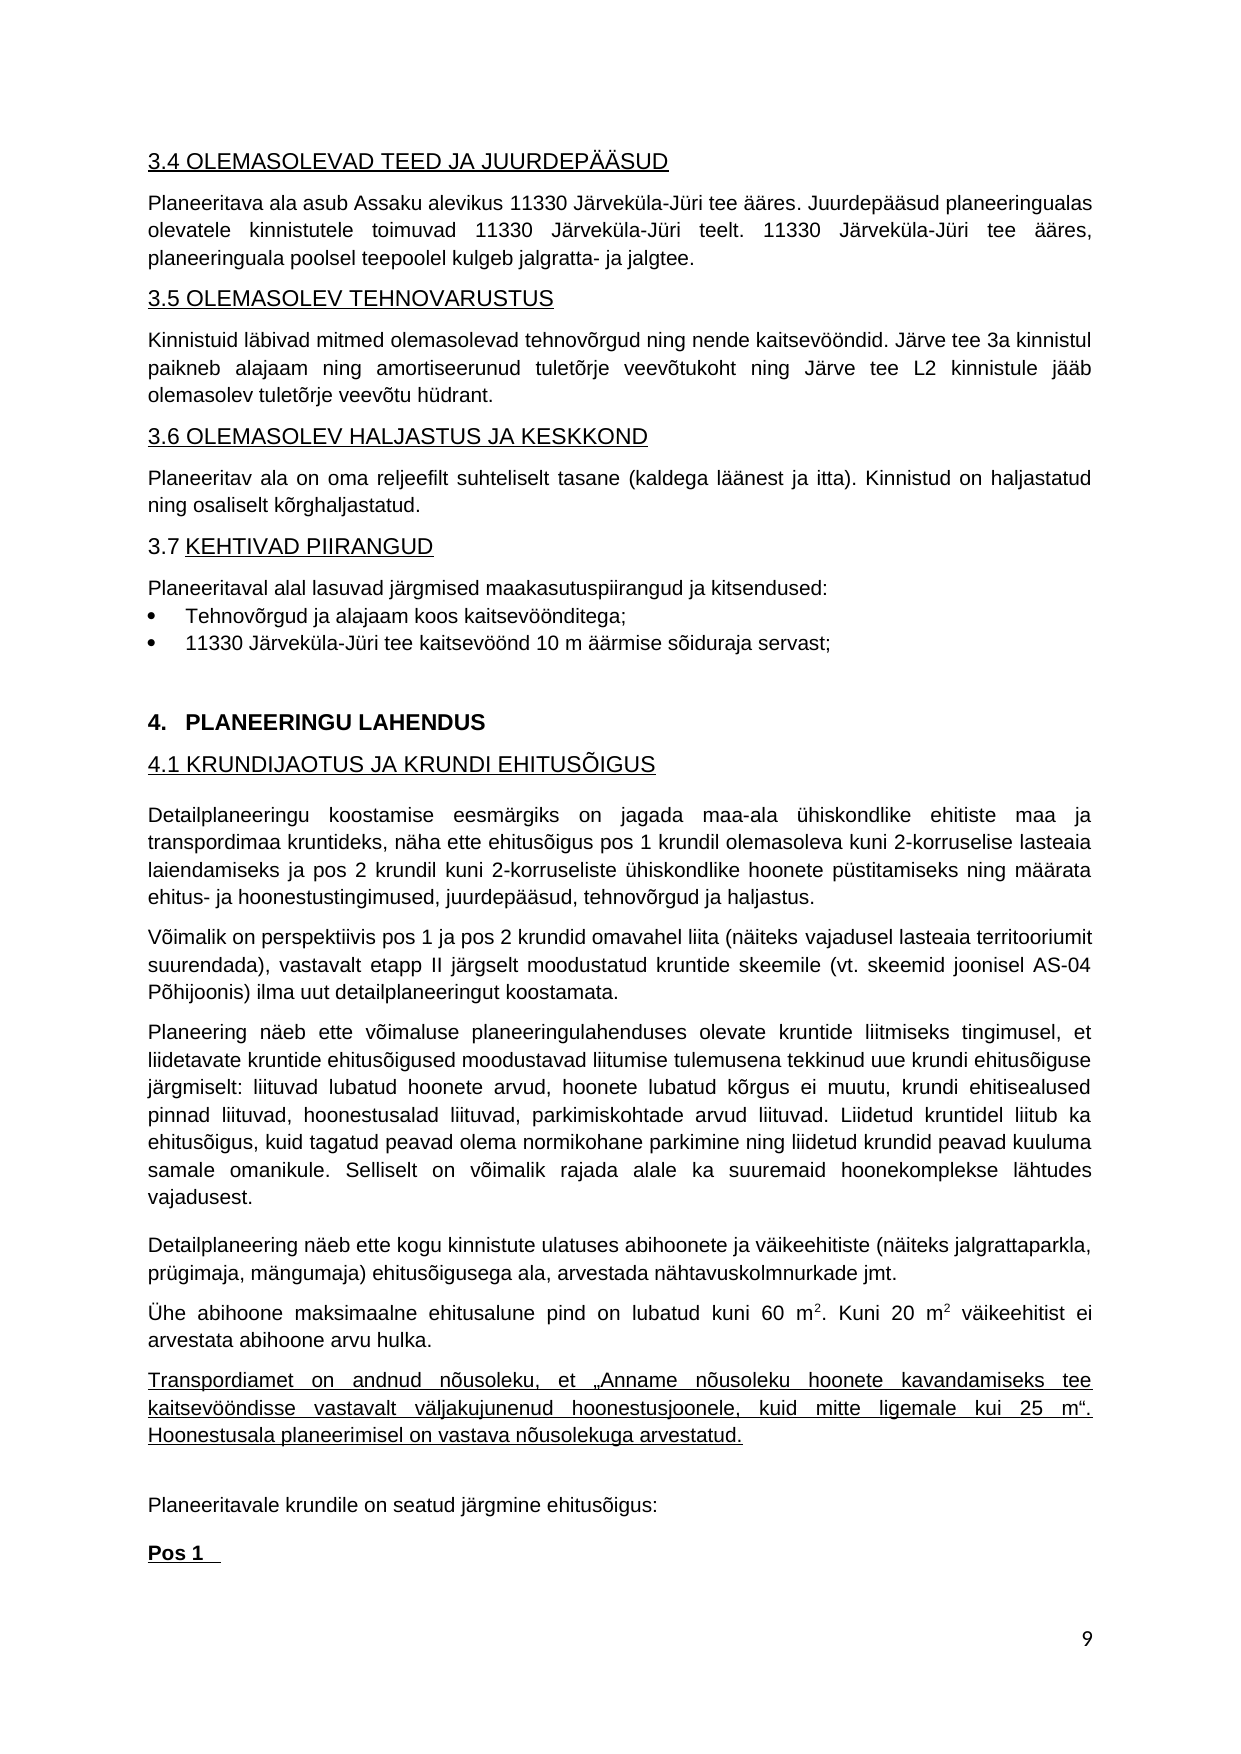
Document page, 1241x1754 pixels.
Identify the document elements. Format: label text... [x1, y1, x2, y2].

text Planeeritaval alal lasuvad järgmised maakasutuspiirangud ja kitsendused: [148, 576, 1093, 600]
list KEHTIVAD PIIRANGUD [148, 533, 1093, 559]
text Pos 1 [148, 1541, 1093, 1565]
list 11330 Järveküla-Jüri tee kaitsevöönd 10 m äärmise sõiduraja servast; [413, 631, 1093, 655]
text Planeeritava ala asub Assaku alevikus 11330 Järveküla-Jüri tee ääres. Juurdepääsud planeeringualas olevatele kinnistutele toimuvad 11330 Järveküla-Jüri teelt. 11330 Järveküla-Jüri tee ääres, planeeringuala poolsel teepoolel kulgeb jalgratta- ja jalgtee. [148, 190, 1093, 269]
text 3.6 OLEMASOLEV HALJASTUS JA KESKKOND [148, 423, 1093, 449]
list Tehnovõrgud ja alajaam koos kaitsevöönditega; [148, 603, 1093, 627]
text Kinnistuid läbivad mitmed olemasolevad tehnovõrgud ning nende kaitsevööndid. Järve tee 3a kinnistul paikneb alajaam ning amortiseerunud tuletõrje veevõtukoht ning Järve tee L2 kinnistule jääb olemasolev tuletõrje veevõtu hüdrant. [148, 328, 1093, 407]
text 4.1 KRUNDIJAOTUS JA KRUNDI EHITUSÕIGUS [148, 751, 1093, 778]
text Detailplaneering näeb ette kogu kinnistute ulatuses abihoonete ja väikeehitiste (näiteks jalgrattaparkla, prügimaja, mängumaja) ehitusõigusega ala, arvestada nähtavuskolmnurkade jmt. [148, 1233, 1093, 1285]
text Detailplaneeringu koostamise eesmärgiks on jagada maa-ala ühiskondlike ehitiste maa ja transpordimaa kruntideks, näha ette ehitusõigus pos 1 krundil olemasoleva kuni 2-korruselise lasteaia laiendamiseks ja pos 2 krundil kuni 2-korruseliste ühiskondlike hoonete püstitamiseks ning määrata ehitus- ja hoonestustingimused, juurdepääsud, tehnovõrgud ja haljastus. [148, 802, 1093, 909]
text 3.4 OLEMASOLEVAD TEED JA JUURDEPÄÄSUD [148, 148, 1093, 174]
text Transpordiamet on andnud nõusoleku, et „Anname nõusoleku hoonete kavandamiseks tee kaitsevööndisse vastavalt väljakujunenud hoonestusjoonele, kuid mitte ligemale kui 25 m“. Hoonestusala planeerimisel on vastava nõusolekuga arvestatud. [148, 1418, 1093, 1447]
text Transpordiamet on andnud nõusoleku, et „Anname nõusoleku hoonete kavandamiseks tee kaitsevööndisse vastavalt väljakujunenud hoonestusjoonele, kuid mitte ligemale kui 25 m“. Hoonestusala planeerimisel on vastava nõusolekuga arvestatud. [148, 1390, 1093, 1417]
subtitle PLANEERINGU LAHENDUS [148, 709, 1093, 735]
text Transpordiamet on andnud nõusoleku, et „Anname nõusoleku hoonete kavandamiseks tee kaitsevööndisse vastavalt väljakujunenud hoonestusjoonele, kuid mitte ligemale kui 25 m“. Hoonestusala planeerimisel on vastava nõusolekuga arvestatud. [148, 1368, 1093, 1389]
text Ühe abihoone maksimaalne ehitusalune pind on lubatud kuni 60 m2. Kuni 20 m2 väikeehitist ei arvestata abihoone arvu hulka. [148, 1301, 1093, 1352]
text Võimalik on perspektiivis pos 1 ja pos 2 krundid omavahel liita (näiteks vajadusel lasteaia territooriumit suurendada), vastavalt etapp II järgselt moodustatud kruntide skeemile (vt. skeemid joonisel AS-04 Põhijoonis) ilma uut detailplaneeringut koostamata. [148, 925, 1093, 1004]
text Planeeritavale krundile on seatud järgmine ehitusõigus: [148, 1492, 1093, 1516]
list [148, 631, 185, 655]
text 3.5 OLEMASOLEV TEHNOVARUSTUS [148, 285, 1093, 312]
text Planeeritav ala on oma reljeefilt suhteliselt tasane (kaldega läänest ja itta). Kinnistud on haljastatud ning osaliselt kõrghaljastatud. [148, 466, 1093, 517]
text Planeering näeb ette võimaluse planeeringulahenduses olevate kruntide liitmiseks tingimusel, et liidetavate kruntide ehitusõigused moodustavad liitumise tulemusena tekkinud uue krundi ehitusõiguse järgmiselt: liituvad lubatud hoonete arvud, hoonete lubatud kõrgus ei muutu, krundi ehitisealused pinnad liituvad, hoonestusalad liituvad, parkimiskohtade arvud liituvad. Liidetud kruntidel liitub ka ehitusõigus, kuid tagatud peavad olema normikohane parkimine ning liidetud krundid peavad kuuluma samale omanikule. Selliselt on võimalik rajada alale ka suuremaid hoonekomplekse lähtudes vajadusest. [148, 1020, 1093, 1209]
